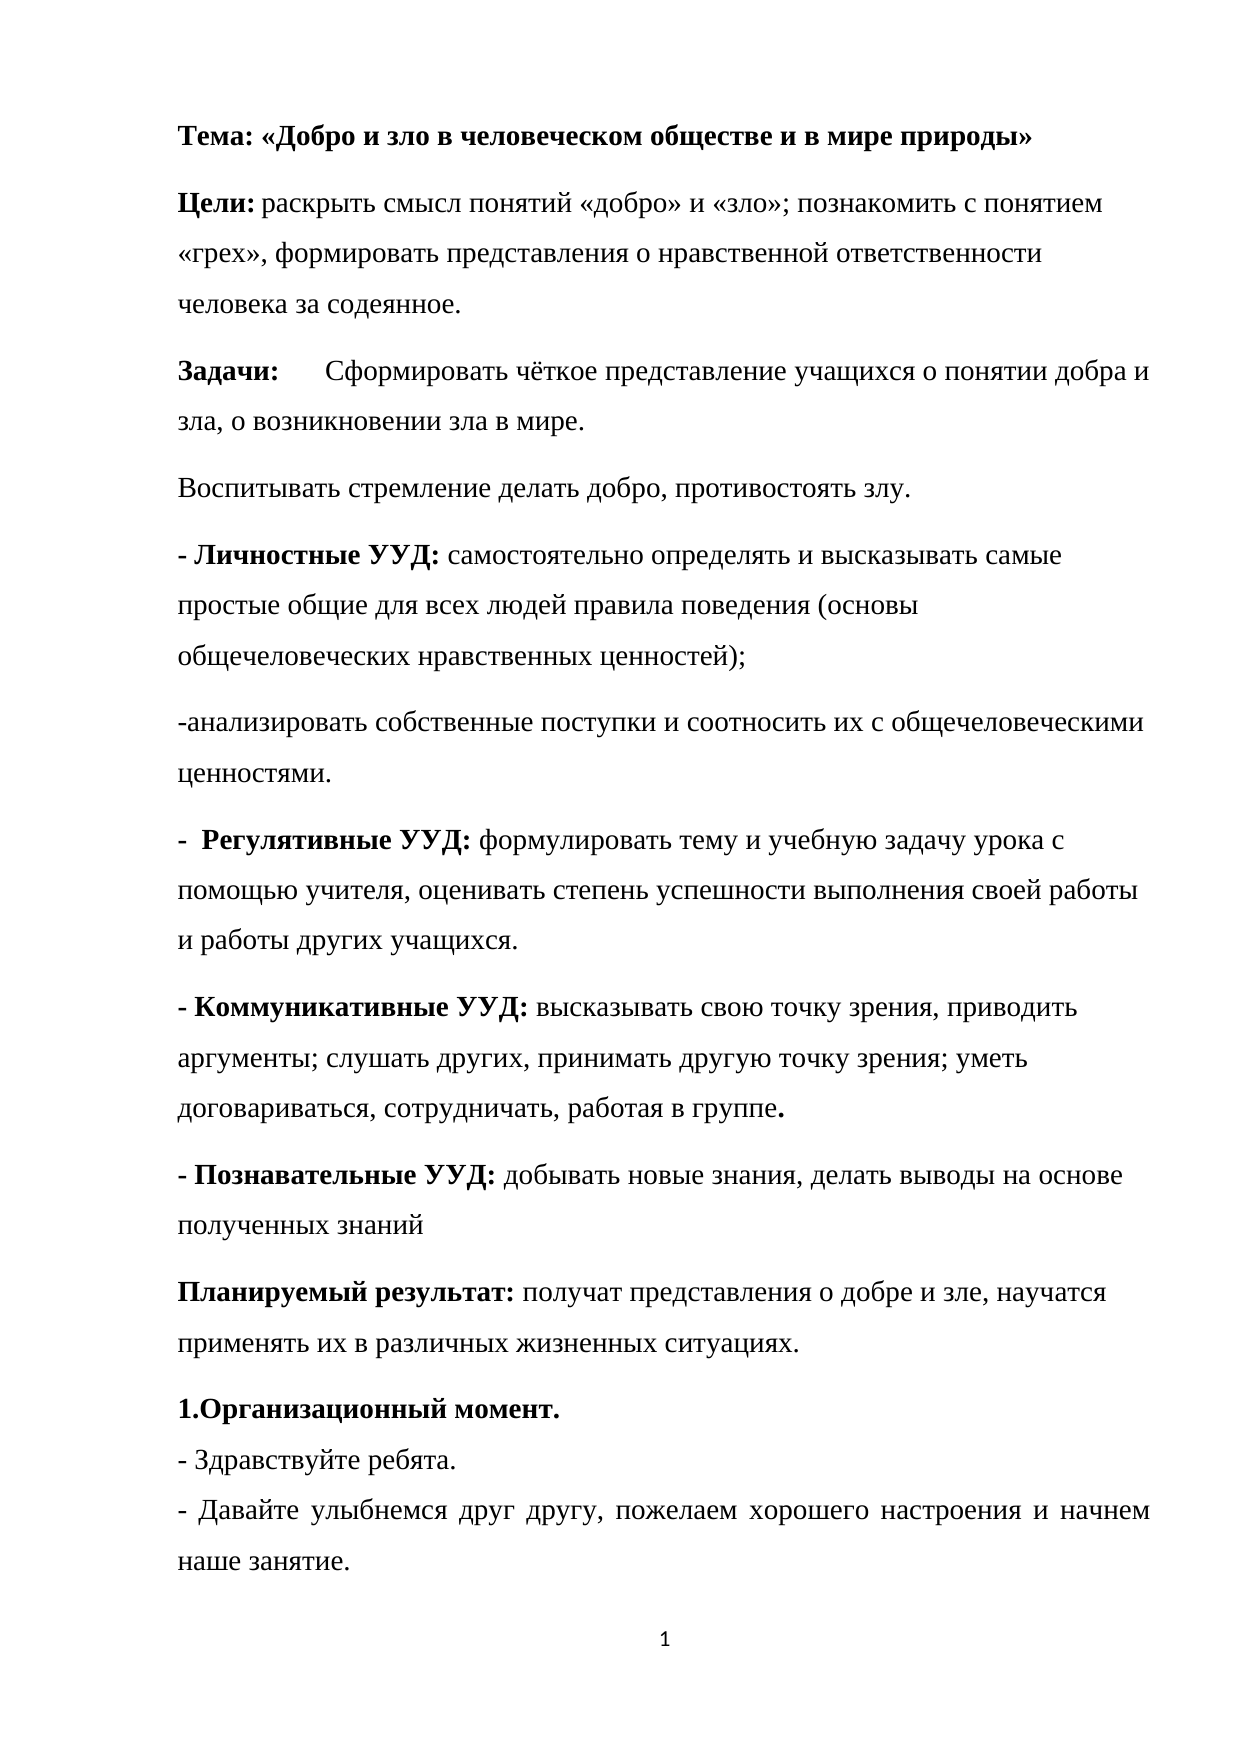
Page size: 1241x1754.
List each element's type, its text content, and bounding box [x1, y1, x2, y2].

text - Познавательные УУД: добывать новые знания, делать выводы на основе полученных знаний [177, 1157, 1152, 1241]
text Планируемый результат: получат представления о добре и зле, научатся применять их в различных жизненных ситуациях. [177, 1274, 1152, 1358]
text - Здравствуйте ребята. [177, 1442, 1152, 1476]
text - Давайте улыбнемся друг другу, пожелаем хорошего настроения и начнем наше занятие. [177, 1492, 1152, 1576]
text 1.Организационный момент. [177, 1392, 1152, 1425]
text - Коммуникативные УУД: высказывать свою точку зрения, приводить аргументы; слушать других, принимать другую точку зрения; уметь договариваться, сотрудничать, работая в группе. [177, 989, 1152, 1124]
text Тема: «Добро и зло в человеческом обществе и в мире природы» [177, 118, 1152, 152]
text - Регулятивные УУД: формулировать тему и учебную задачу урока с помощью учителя, оценивать степень успешности выполнения своей работы и работы других учащихся. [177, 822, 1152, 956]
text Цели: раскрыть смысл понятий «добро» и «зло»; познакомить с понятием «грех», формировать представления о нравственной ответственности человека за содеянное. [177, 185, 1152, 319]
text - Личностные УУД: самостоятельно определять и высказывать самые простые общие для всех людей правила поведения (основы общечеловеческих нравственных ценностей); [177, 537, 1152, 671]
text Задачи: Сформировать чёткое представление учащихся о понятии добра и зла, о возникновении зла в мире. [177, 353, 1152, 437]
text Воспитывать стремление делать добро, противостоять злу. [177, 470, 1152, 503]
text -анализировать собственные поступки и соотносить их с общечеловеческими ценностями. [177, 704, 1152, 788]
